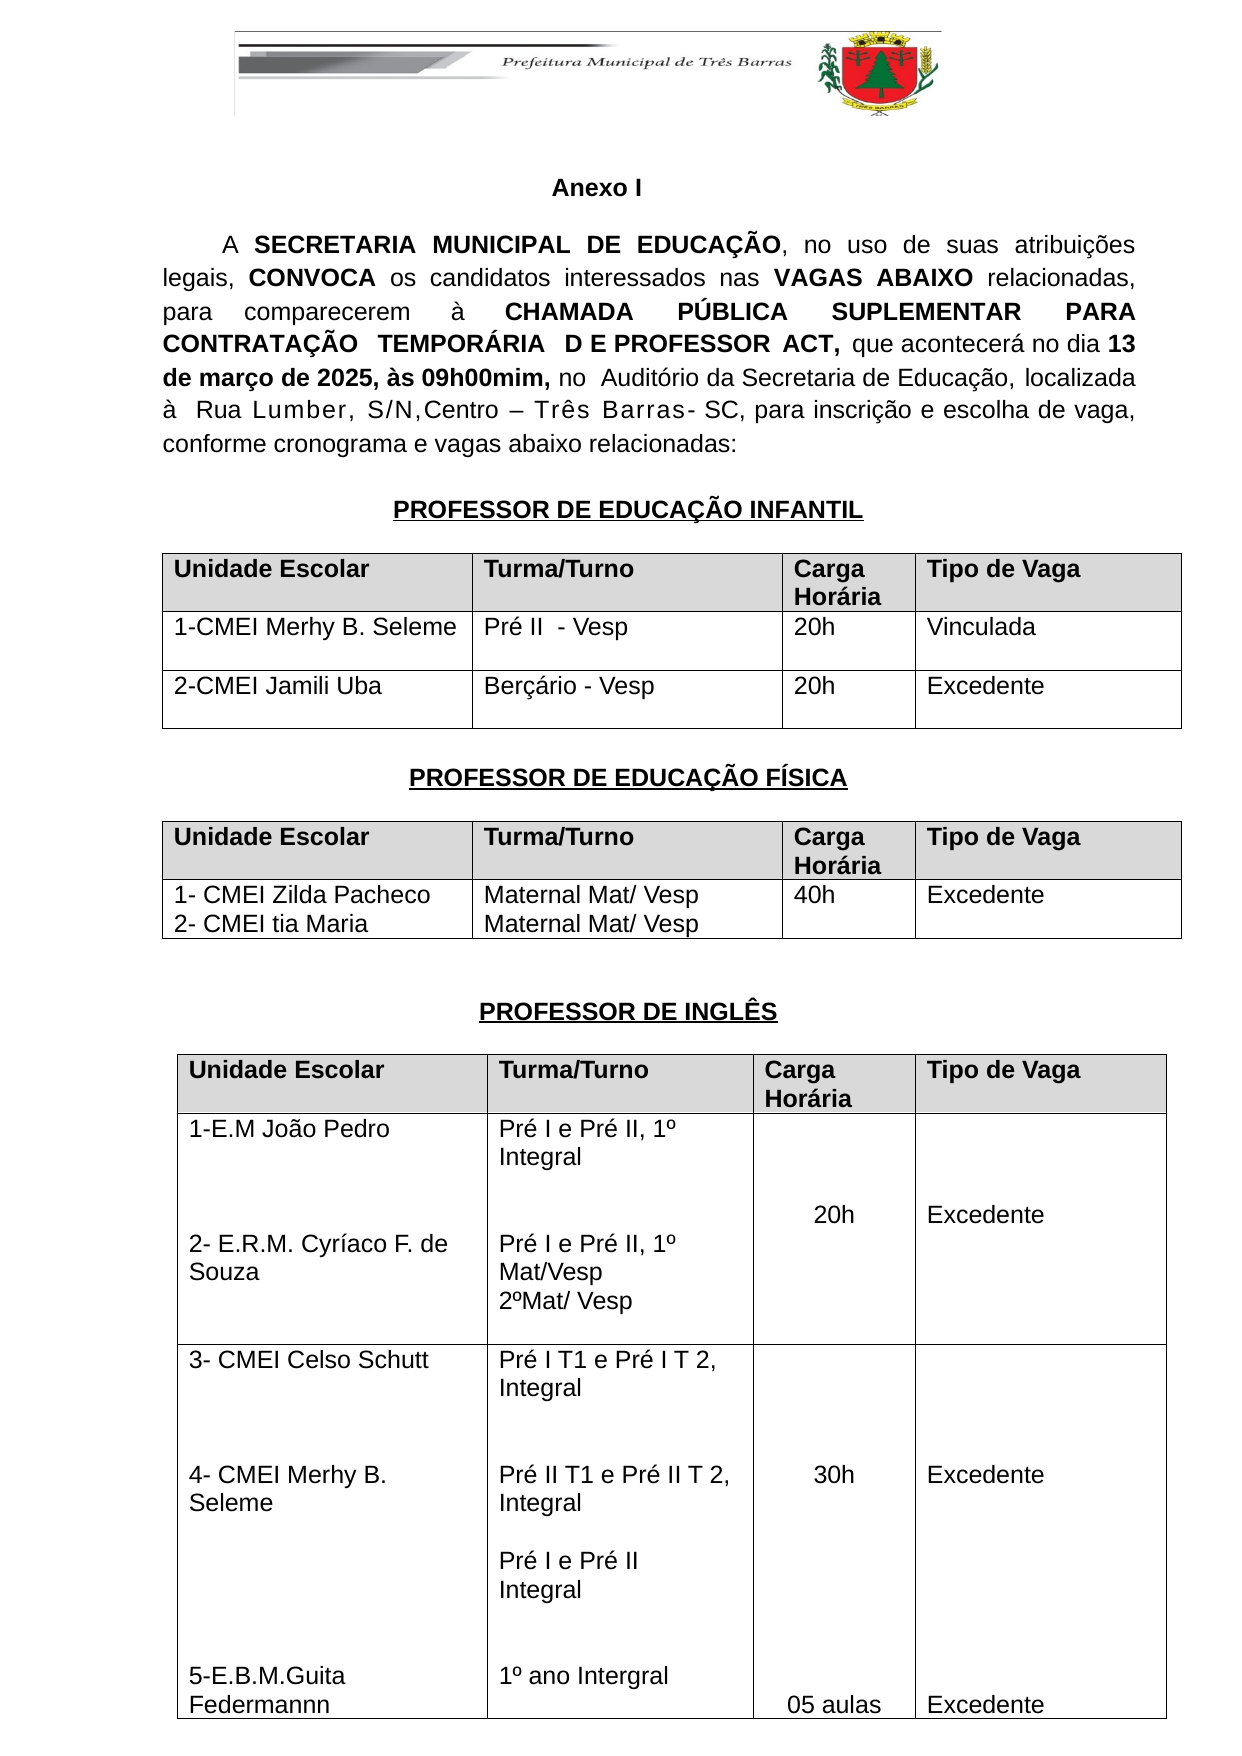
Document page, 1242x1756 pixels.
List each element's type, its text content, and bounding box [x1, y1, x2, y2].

text PROFESSOR DE EDUCAÇÃO FÍSICA [74, 763, 1183, 792]
table_cell Pré I e Pré II, 1º Integral Pré I e Pré II, 1º Mat/Vesp 2ºMat/ Vesp [488, 1114, 753, 1343]
table_header Turma/Turno [488, 1055, 753, 1112]
table_cell 30h 05 aulas [754, 1345, 915, 1718]
table_cell Vinculada [916, 612, 1181, 670]
table_cell 20h [783, 612, 915, 670]
text PROFESSOR DE EDUCAÇÃO INFANTIL [74, 495, 1183, 524]
table_cell 1-E.M João Pedro 2- E.R.M. Cyríaco F. de Souza [178, 1114, 487, 1343]
text PROFESSOR DE INGLÊS [74, 996, 1183, 1025]
table_header Unidade Escolar [163, 554, 472, 611]
table_header Unidade Escolar [178, 1055, 487, 1112]
table_header Turma/Turno [473, 554, 782, 611]
table_cell Maternal Mat/ Vesp Maternal Mat/ Vesp [473, 880, 782, 938]
table_header Tipo de Vaga [916, 1055, 1166, 1112]
table_header Carga Horária [754, 1055, 915, 1112]
table_header Carga Horária [783, 822, 915, 879]
table_header Carga Horária [783, 554, 915, 611]
table_header Tipo de Vaga [916, 554, 1181, 611]
table_cell 1- CMEI Zilda Pacheco 2- CMEI tia Maria [163, 880, 472, 938]
table_cell 1-CMEI Merhy B. Seleme [163, 612, 472, 670]
table_cell Pré II - Vesp [473, 612, 782, 670]
table_cell 20h [754, 1114, 915, 1343]
table_cell Excedente Excedente [916, 1345, 1166, 1718]
table_cell Excedente [916, 1114, 1166, 1343]
table_cell 40h [783, 880, 915, 938]
table_cell Excedente [916, 671, 1181, 728]
table_cell 2-CMEI Jamili Uba [163, 671, 472, 728]
table_cell Berçário - Vesp [473, 671, 782, 728]
table_header Tipo de Vaga [916, 822, 1181, 879]
table_cell Pré I T1 e Pré I T 2, Integral Pré II T1 e Pré II T 2, Integral Pré I e Pré II Integral 1º ano Intergral [488, 1345, 753, 1718]
subtitle Anexo I [74, 173, 1120, 202]
text A SECRETARIA MUNICIPAL DE EDUCAÇÃO, no uso de suas atribuições legais, CONVOCA os candidatos interessados nas VAGAS ABAIXO relacionadas, para comparecerem à CHAMADA PÚBLICA SUPLEMENTAR PARA CONTRATAÇÃO TEMPORÁRIA D E PROFESSOR ACT, que acontecerá no dia 13 de março de 2025, às 09h00mim, no Auditório da Secretaria de Educação, localizada à Rua Lumber, S/N,Centro – Três Barras- SC, para inscrição e escolha de vaga, conforme cronograma e vagas abaixo relacionadas: [162, 230, 1136, 457]
picture [234, 31, 942, 116]
table_cell Excedente [916, 880, 1181, 938]
table_cell 20h [783, 671, 915, 728]
table_header Unidade Escolar [163, 822, 472, 879]
table_header Turma/Turno [473, 822, 782, 879]
table_cell 3- CMEI Celso Schutt 4- CMEI Merhy B. Seleme 5-E.B.M.Guita Federmannn [178, 1345, 487, 1718]
